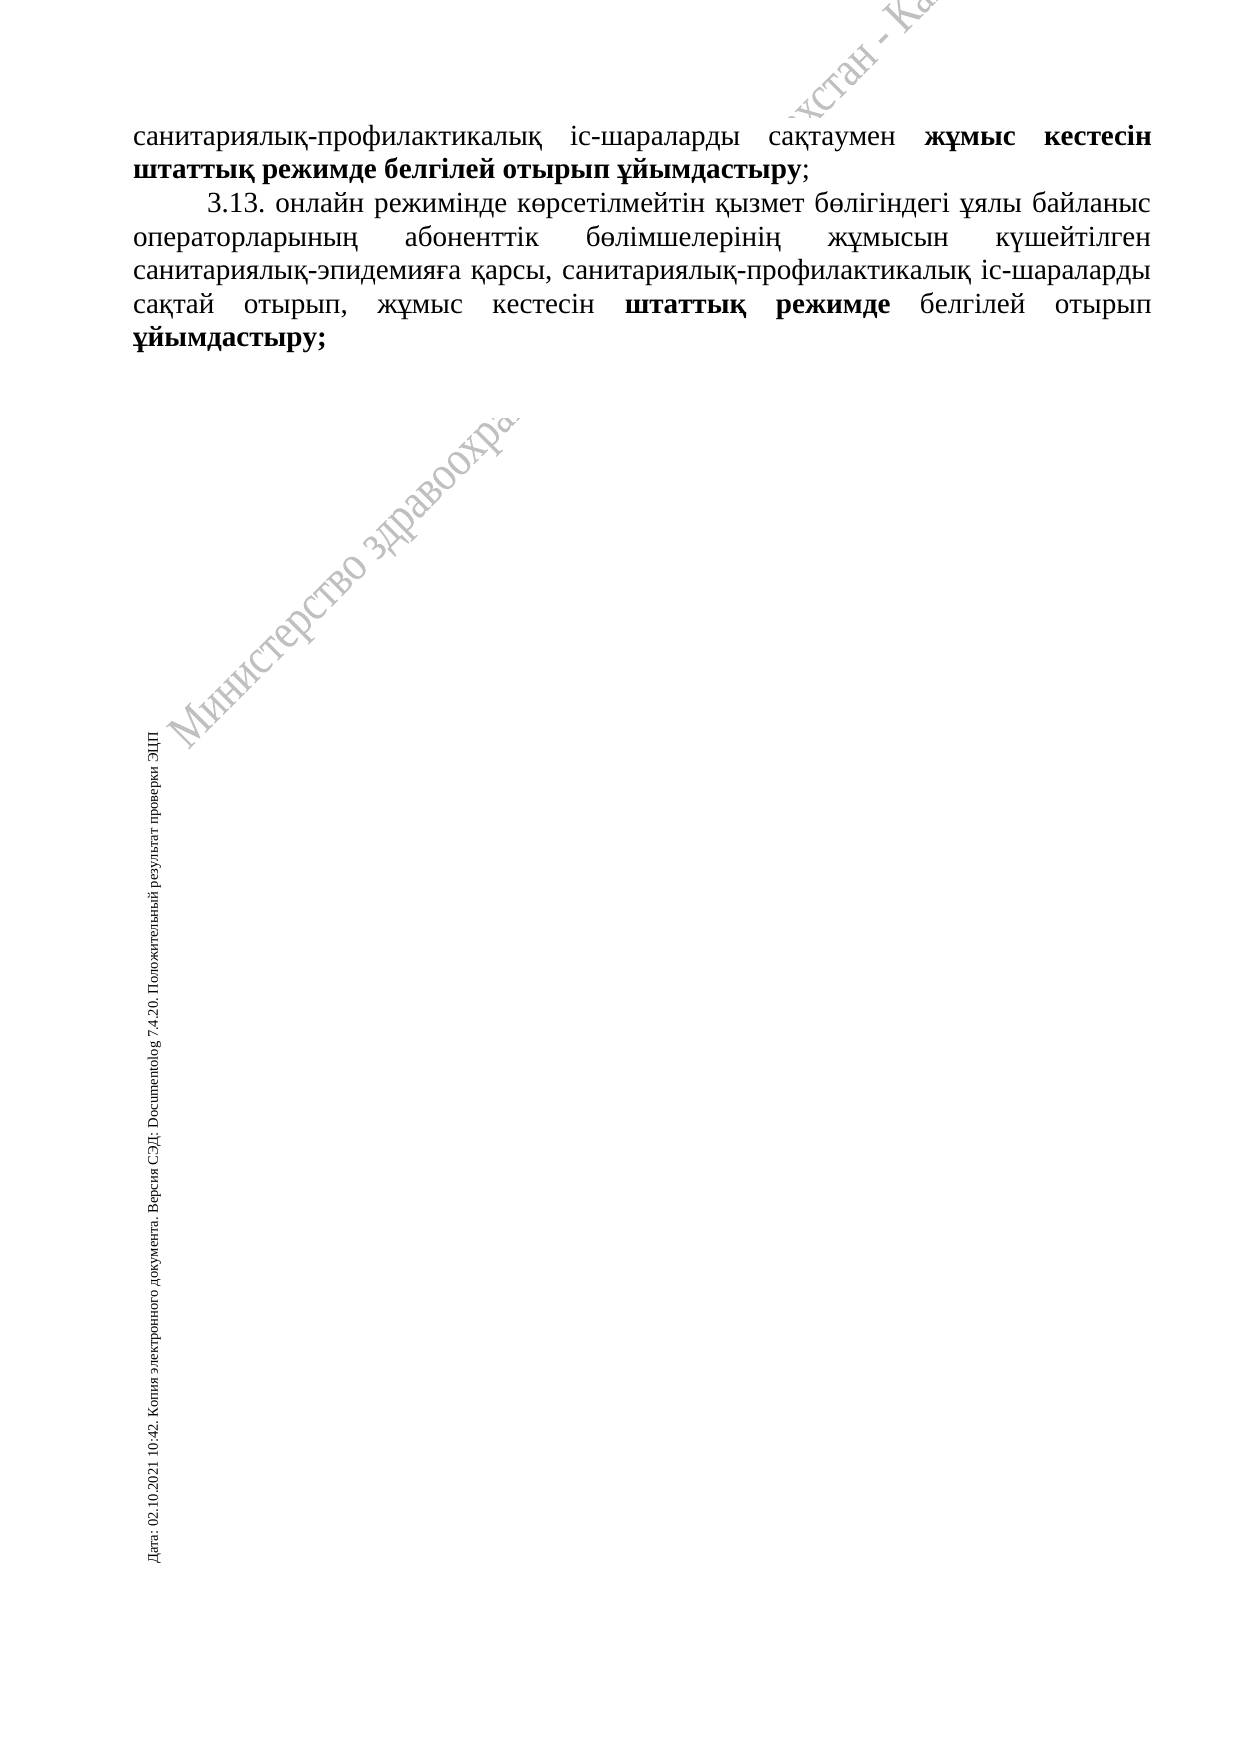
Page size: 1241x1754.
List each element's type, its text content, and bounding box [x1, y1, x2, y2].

text 3.13. онлайн режимінде көрсетілмейтін қызмет бөлігіндегі ұялы байланыс операторларының абоненттік бөлімшелерінің жұмысын күшейтілген санитариялық-эпидемияға қарсы, санитариялық-профилактикалық іс-шараларды сақтай отырып, жұмыс кестесін штаттық режимде белгілей отырып ұйымдастыру; [133, 185, 1152, 417]
text 3.12. «Қазпочта» АҚ-ның жұмысын онлайн режимінде көрсетілмейтін қызметтер бөлігінде күшейтілген санитариялық-эпидемияға қарсы, санитариялық-профилактикалық іс-шараларды сақтаумен жұмыс кестесін штаттық режимде белгілей отырып ұйымдастыру; [133, 118, 1152, 185]
